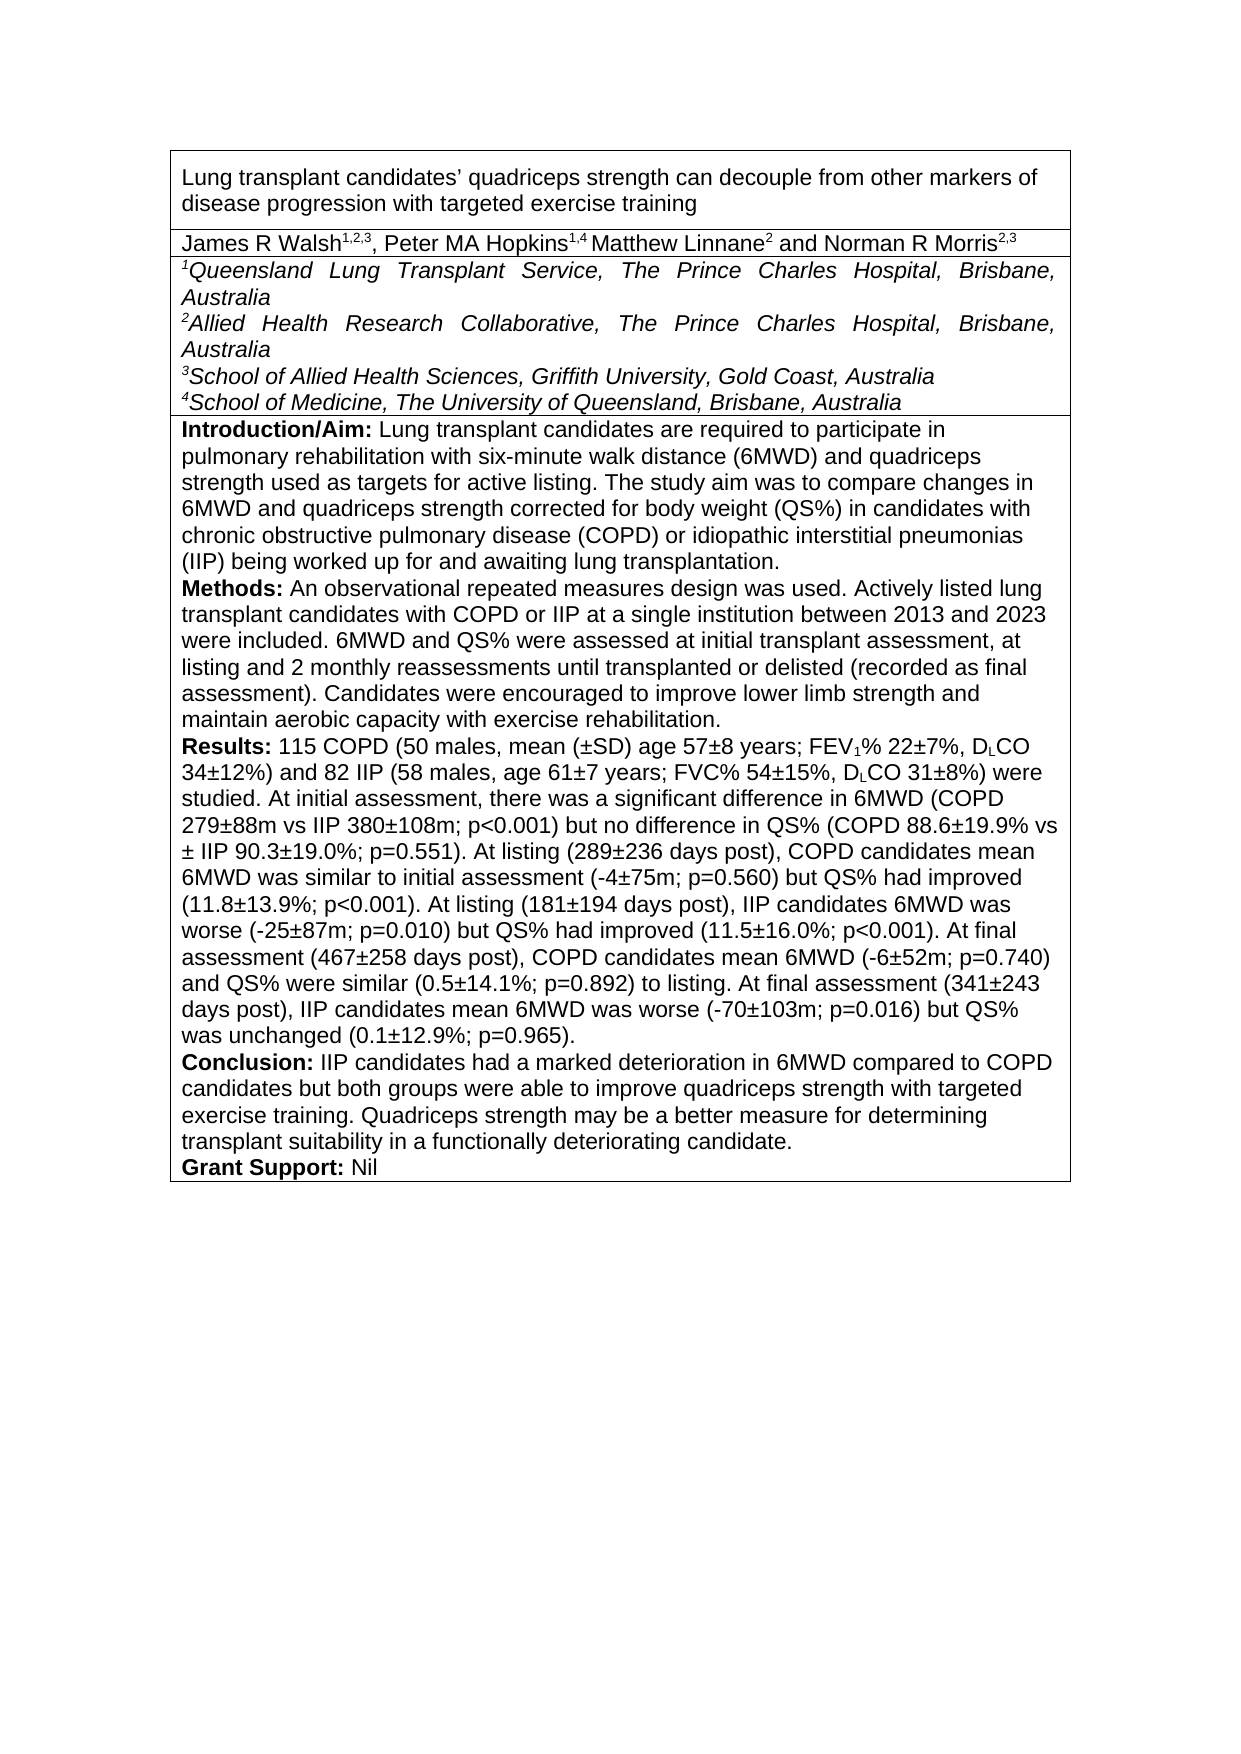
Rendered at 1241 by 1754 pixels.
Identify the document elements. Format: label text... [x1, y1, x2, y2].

table_cell Introduction/Aim: Lung transplant candidates are required to participate in pulmonary rehabilitation with six-minute walk distance (6MWD) and quadriceps strength used as targets for active listing. The study aim was to compare changes in 6MWD and quadriceps strength corrected for body weight (QS%) in candidates with chronic obstructive pulmonary disease (COPD) or idiopathic interstitial pneumonias (IIP) being worked up for and awaiting lung transplantation. Methods: An observational repeated measures design was used. Actively listed lung transplant candidates with COPD or IIP at a single institution between 2013 and 2023 were included. 6MWD and QS% were assessed at initial transplant assessment, at listing and 2 monthly reassessments until transplanted or delisted (recorded as final assessment). Candidates were encouraged to improve lower limb strength and maintain aerobic capacity with exercise rehabilitation. Results: 115 COPD (50 males, mean (±SD) age 57±8 years; FEV1% 22±7%, DLCO 34±12%) and 82 IIP (58 males, age 61±7 years; FVC% 54±15%, DLCO 31±8%) were studied. At initial assessment, there was a significant difference in 6MWD (COPD 279±88m vs IIP 380±108m; p<0.001) but no difference in QS% (COPD 88.6±19.9% vs ± IIP 90.3±19.0%; p=0.551). At listing (289±236 days post), COPD candidates mean 6MWD was similar to initial assessment (-4±75m; p=0.560) but QS% had improved (11.8±13.9%; p<0.001). At listing (181±194 days post), IIP candidates 6MWD was worse (-25±87m; p=0.010) but QS% had improved (11.5±16.0%; p<0.001). At final assessment (467±258 days post), COPD candidates mean 6MWD (-6±52m; p=0.740) and QS% were similar (0.5±14.1%; p=0.892) to listing. At final assessment (341±243 days post), IIP candidates mean 6MWD was worse (-70±103m; p=0.016) but QS% was unchanged (0.1±12.9%; p=0.965). Conclusion: IIP candidates had a marked deterioration in 6MWD compared to COPD candidates but both groups were able to improve quadriceps strength with targeted exercise training. Quadriceps strength may be a better measure for determining transplant suitability in a functionally deteriorating candidate. Grant Support: Nil [171, 416, 1070, 1181]
table_header Lung transplant candidates’ quadriceps strength can decouple from other markers of disease progression with targeted exercise training [171, 151, 1070, 229]
table_cell 1Queensland Lung Transplant Service, The Prince Charles Hospital, Brisbane, Australia 2Allied Health Research Collaborative, The Prince Charles Hospital, Brisbane, Australia 3School of Allied Health Sciences, Griffith University, Gold Coast, Australia 4School of Medicine, The University of Queensland, Brisbane, Australia [171, 257, 1070, 415]
table_cell James R Walsh1,2,3, Peter MA Hopkins1,4 Matthew Linnane2 and Norman R Morris2,3 [171, 230, 1070, 256]
